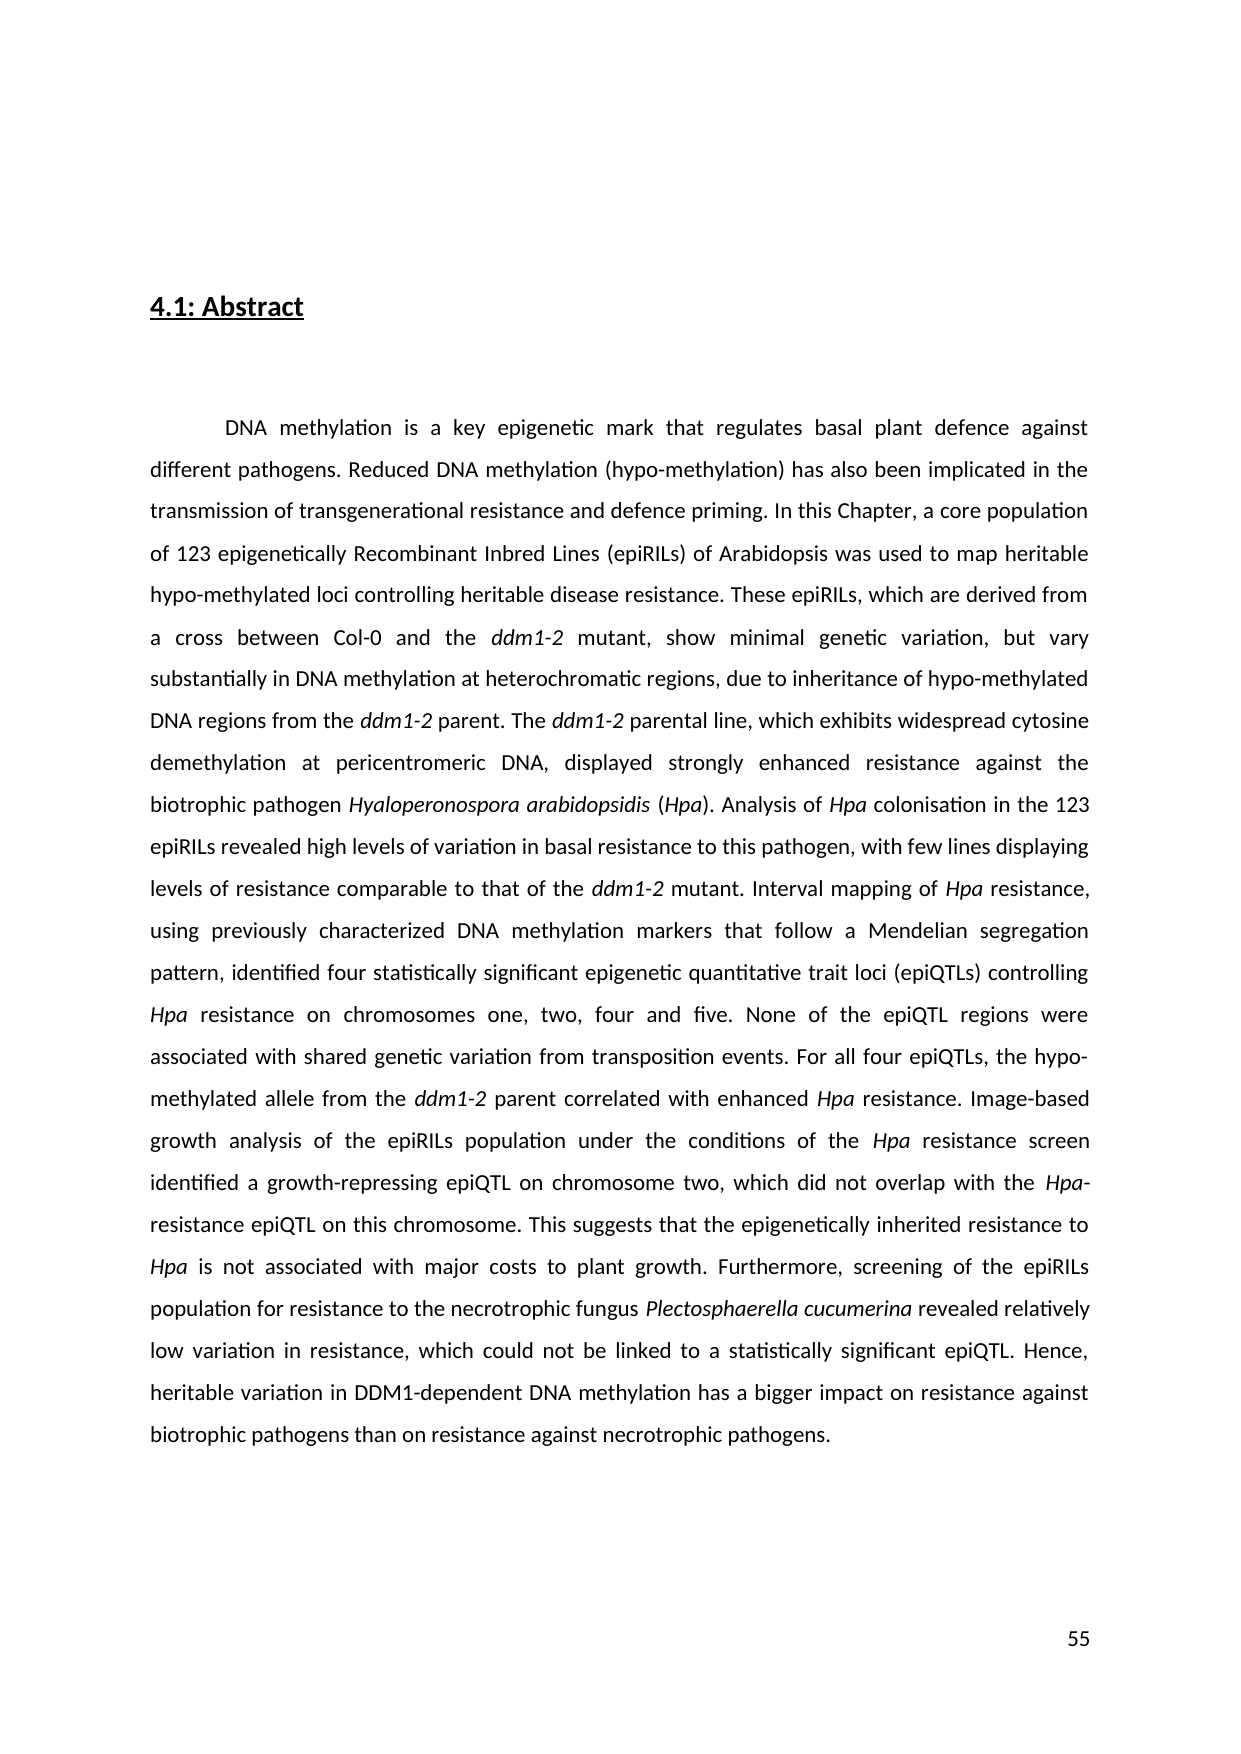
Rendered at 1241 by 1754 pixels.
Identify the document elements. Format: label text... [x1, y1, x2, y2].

text DNA methylation is a key epigenetic mark that regulates basal plant defence against different pathogens. Reduced DNA methylation (hypo-methylation) has also been implicated in the transmission of transgenerational resistance and defence priming. In this Chapter, a core population of 123 epigenetically Recombinant Inbred Lines (epiRILs) of Arabidopsis was used to map heritable hypo-methylated loci controlling heritable disease resistance. These epiRILs, which are derived from a cross between Col-0 and the ddm1-2 mutant, show minimal genetic variation, but vary substantially in DNA methylation at heterochromatic regions, due to inheritance of hypo-methylated DNA regions from the ddm1-2 parent. The ddm1-2 parental line, which exhibits widespread cytosine demethylation at pericentromeric DNA, displayed strongly enhanced resistance against the biotrophic pathogen Hyaloperonospora arabidopsidis (Hpa). Analysis of Hpa colonisation in the 123 epiRILs revealed high levels of variation in basal resistance to this pathogen, with few lines displaying levels of resistance comparable to that of the ddm1-2 mutant. Interval mapping of Hpa resistance, using previously characterized DNA methylation markers that follow a Mendelian segregation pattern, identified four statistically significant epigenetic quantitative trait loci (epiQTLs) controlling Hpa resistance on chromosomes one, two, four and five. None of the epiQTL regions were associated with shared genetic variation from transposition events. For all four epiQTLs, the hypo-methylated allele from the ddm1-2 parent correlated with enhanced Hpa resistance. Image-based growth analysis of the epiRILs population under the conditions of the Hpa resistance screen identified a growth-repressing epiQTL on chromosome two, which did not overlap with the Hpa-resistance epiQTL on this chromosome. This suggests that the epigenetically inherited resistance to Hpa is not associated with major costs to plant growth. Furthermore, screening of the epiRILs population for resistance to the necrotrophic fungus Plectosphaerella cucumerina revealed relatively low variation in resistance, which could not be linked to a statistically significant epiQTL. Hence, heritable variation in DDM1-dependent DNA methylation has a bigger impact on resistance against biotrophic pathogens than on resistance against necrotrophic pathogens. [150, 413, 1090, 1448]
subtitle 4.1: Abstract [150, 288, 1090, 324]
